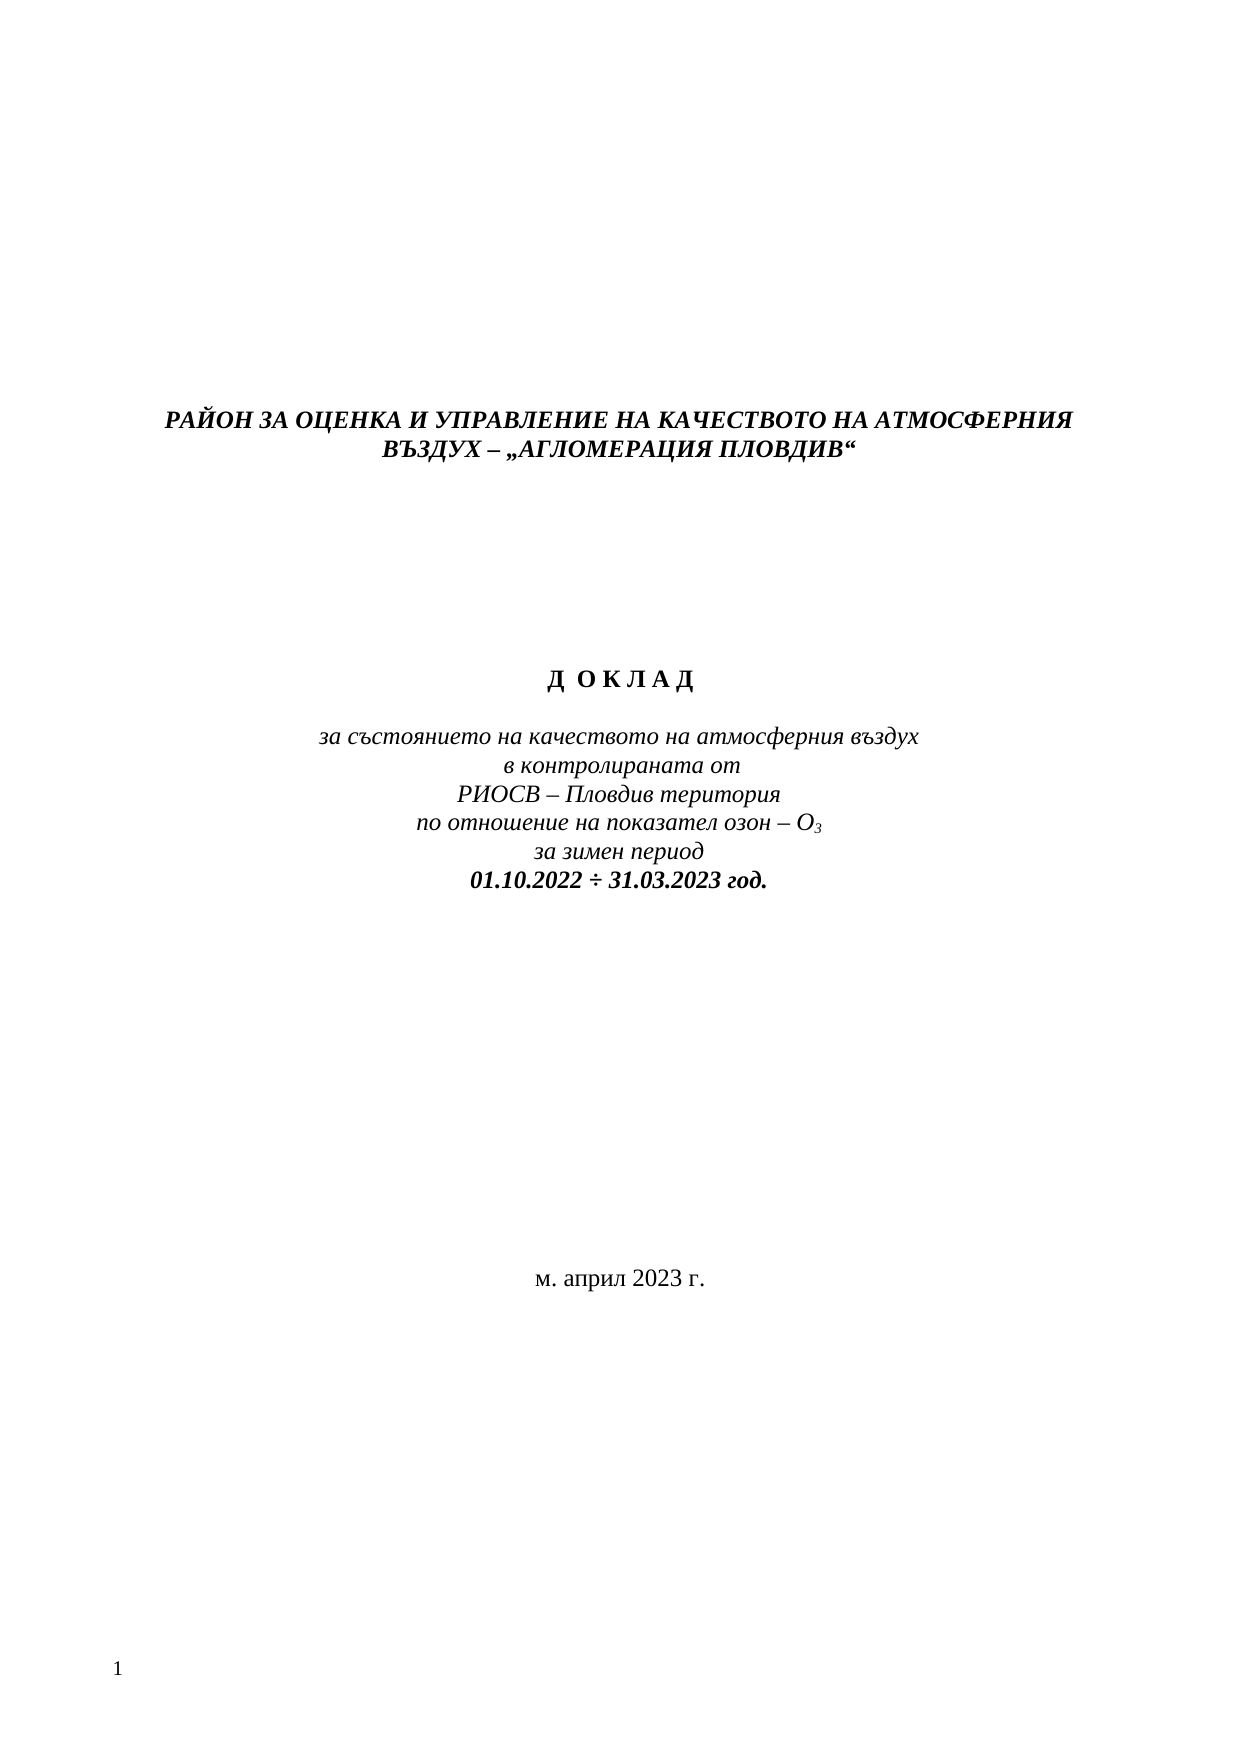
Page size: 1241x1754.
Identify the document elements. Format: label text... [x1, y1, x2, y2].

text в контролираната от [112, 750, 1128, 779]
text 01.10.2022 ÷ 31.03.2023 год. [112, 865, 1128, 894]
text по отношение на показател озон – О3 [112, 807, 1128, 836]
text РИОСВ – Пловдив територия [112, 779, 1128, 807]
text за зимен период [112, 836, 1128, 865]
subtitle РАЙОН ЗА ОЦЕНКА И УПРАВЛЕНИЕ НА КАЧЕСТВОТО НА АТМОСФЕРНИЯ ВЪЗДУХ – „АГЛОМЕРАЦИЯ ПЛОВДИВ“ [112, 405, 1128, 462]
text за състоянието на качеството на атмосферния въздух [112, 721, 1128, 750]
text м. април 2023 г. [112, 1263, 1128, 1291]
subtitle Д О К Л А Д [112, 664, 1128, 692]
